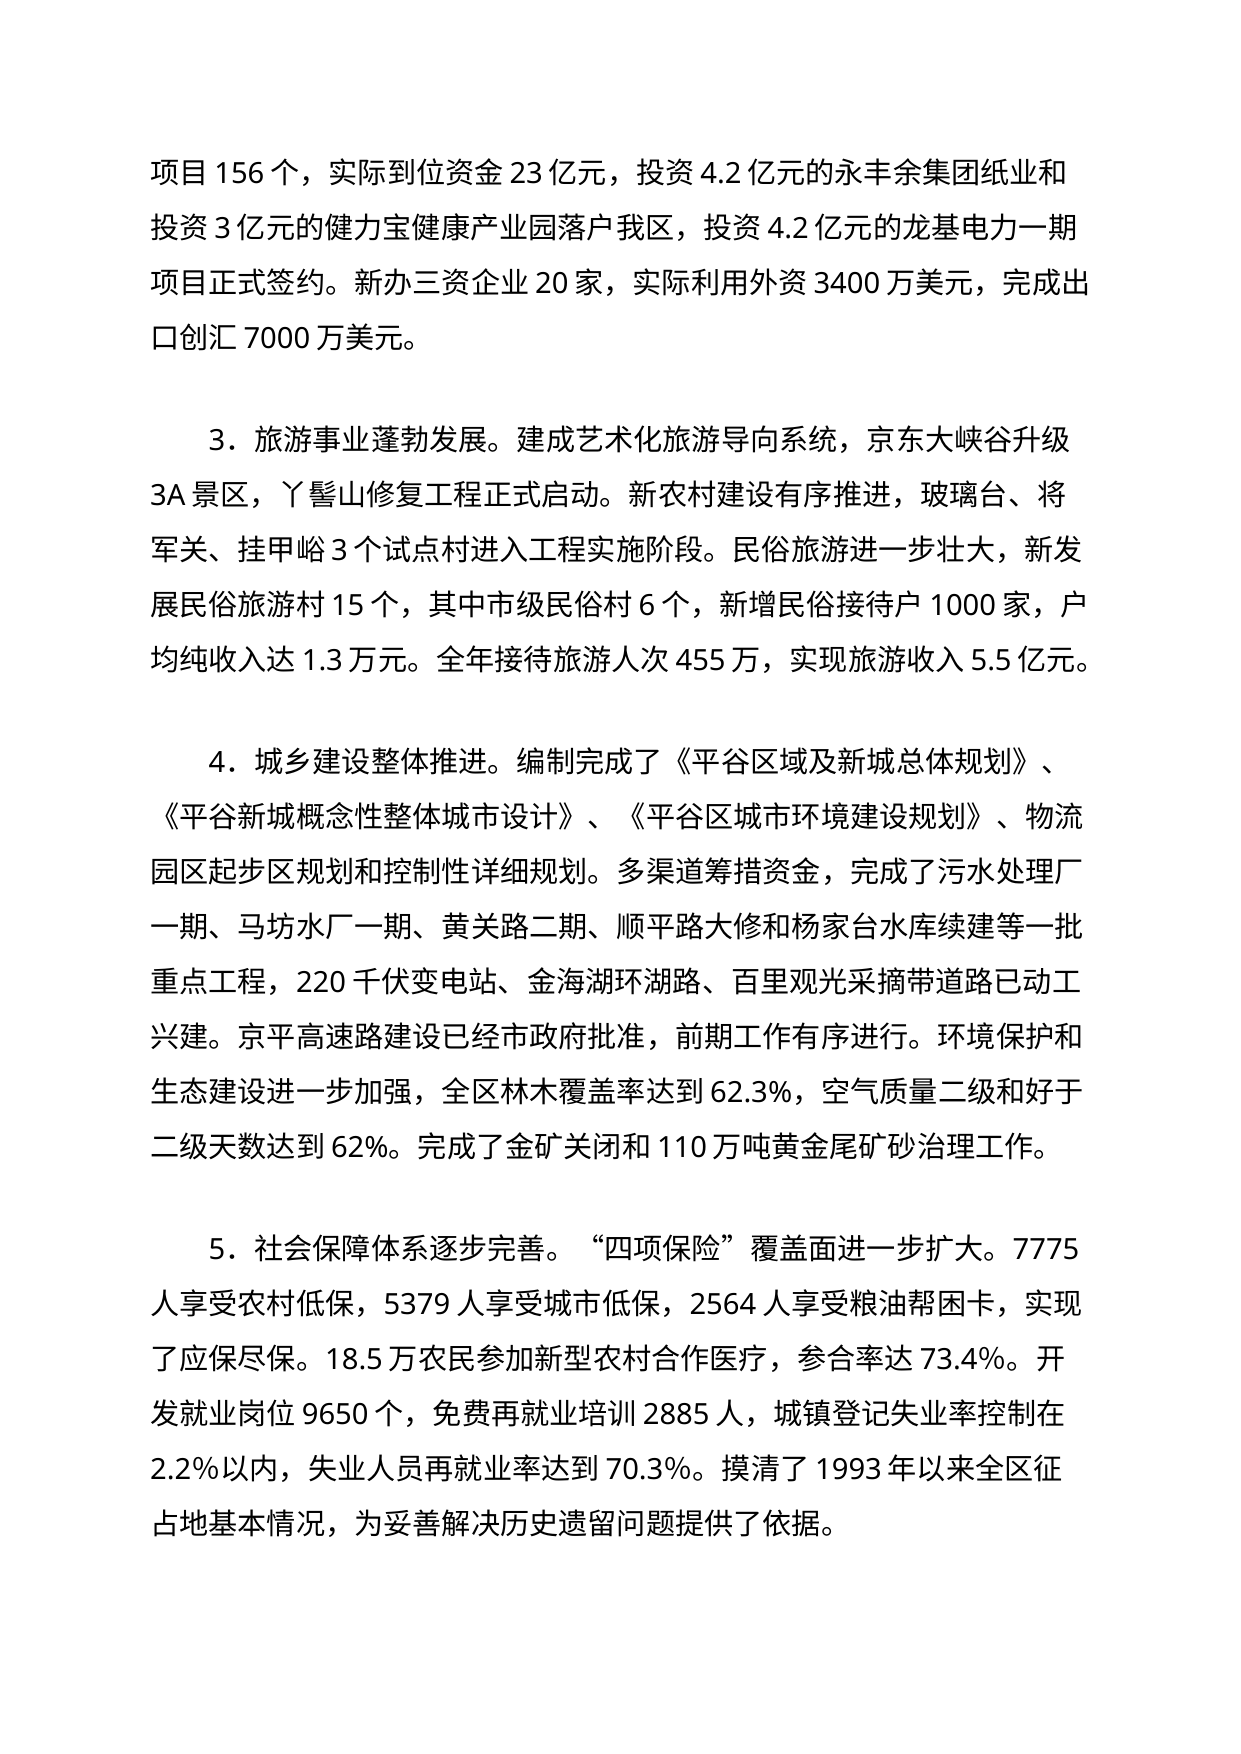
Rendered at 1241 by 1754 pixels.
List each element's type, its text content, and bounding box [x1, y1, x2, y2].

text 4．城乡建设整体推进。编制完成了《平谷区域及新城总体规划》、《平谷新城概念性整体城市设计》、《平谷区城市环境建设规划》、物流园区起步区规划和控制性详细规划。多渠道筹措资金，完成了污水处理厂一期、马坊水厂一期、黄关路二期、顺平路大修和杨家台水库续建等一批重点工程，220千伏变电站、金海湖环湖路、百里观光采摘带道路已动工兴建。京平高速路建设已经市政府批准，前期工作有序进行。环境保护和生态建设进一步加强，全区林木覆盖率达到62.3%，空气质量二级和好于二级天数达到62%。完成了金矿关闭和110万吨黄金尾矿砂治理工作。 [150, 739, 1090, 1166]
text 5．社会保障体系逐步完善。“四项保险”覆盖面进一步扩大。7775人享受农村低保，5379人享受城市低保，2564人享受粮油帮困卡，实现了应保尽保。18.5万农民参加新型农村合作医疗，参合率达73.4％。开发就业岗位9650个，免费再就业培训2885人，城镇登记失业率控制在2.2％以内，失业人员再就业率达到70.3％。摸清了1993年以来全区征占地基本情况，为妥善解决历史遗留问题提供了依据。 [150, 1226, 1090, 1543]
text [150, 150, 1090, 357]
text 3．旅游事业蓬勃发展。建成艺术化旅游导向系统，京东大峡谷升级3A景区，丫髻山修复工程正式启动。新农村建设有序推进，玻璃台、将军关、挂甲峪3个试点村进入工程实施阶段。民俗旅游进一步壮大，新发展民俗旅游村15个，其中市级民俗村6个，新增民俗接待户1000家，户均纯收入达1.3万元。全年接待旅游人次455万，实现旅游收入5.5亿元。 [150, 417, 1090, 679]
